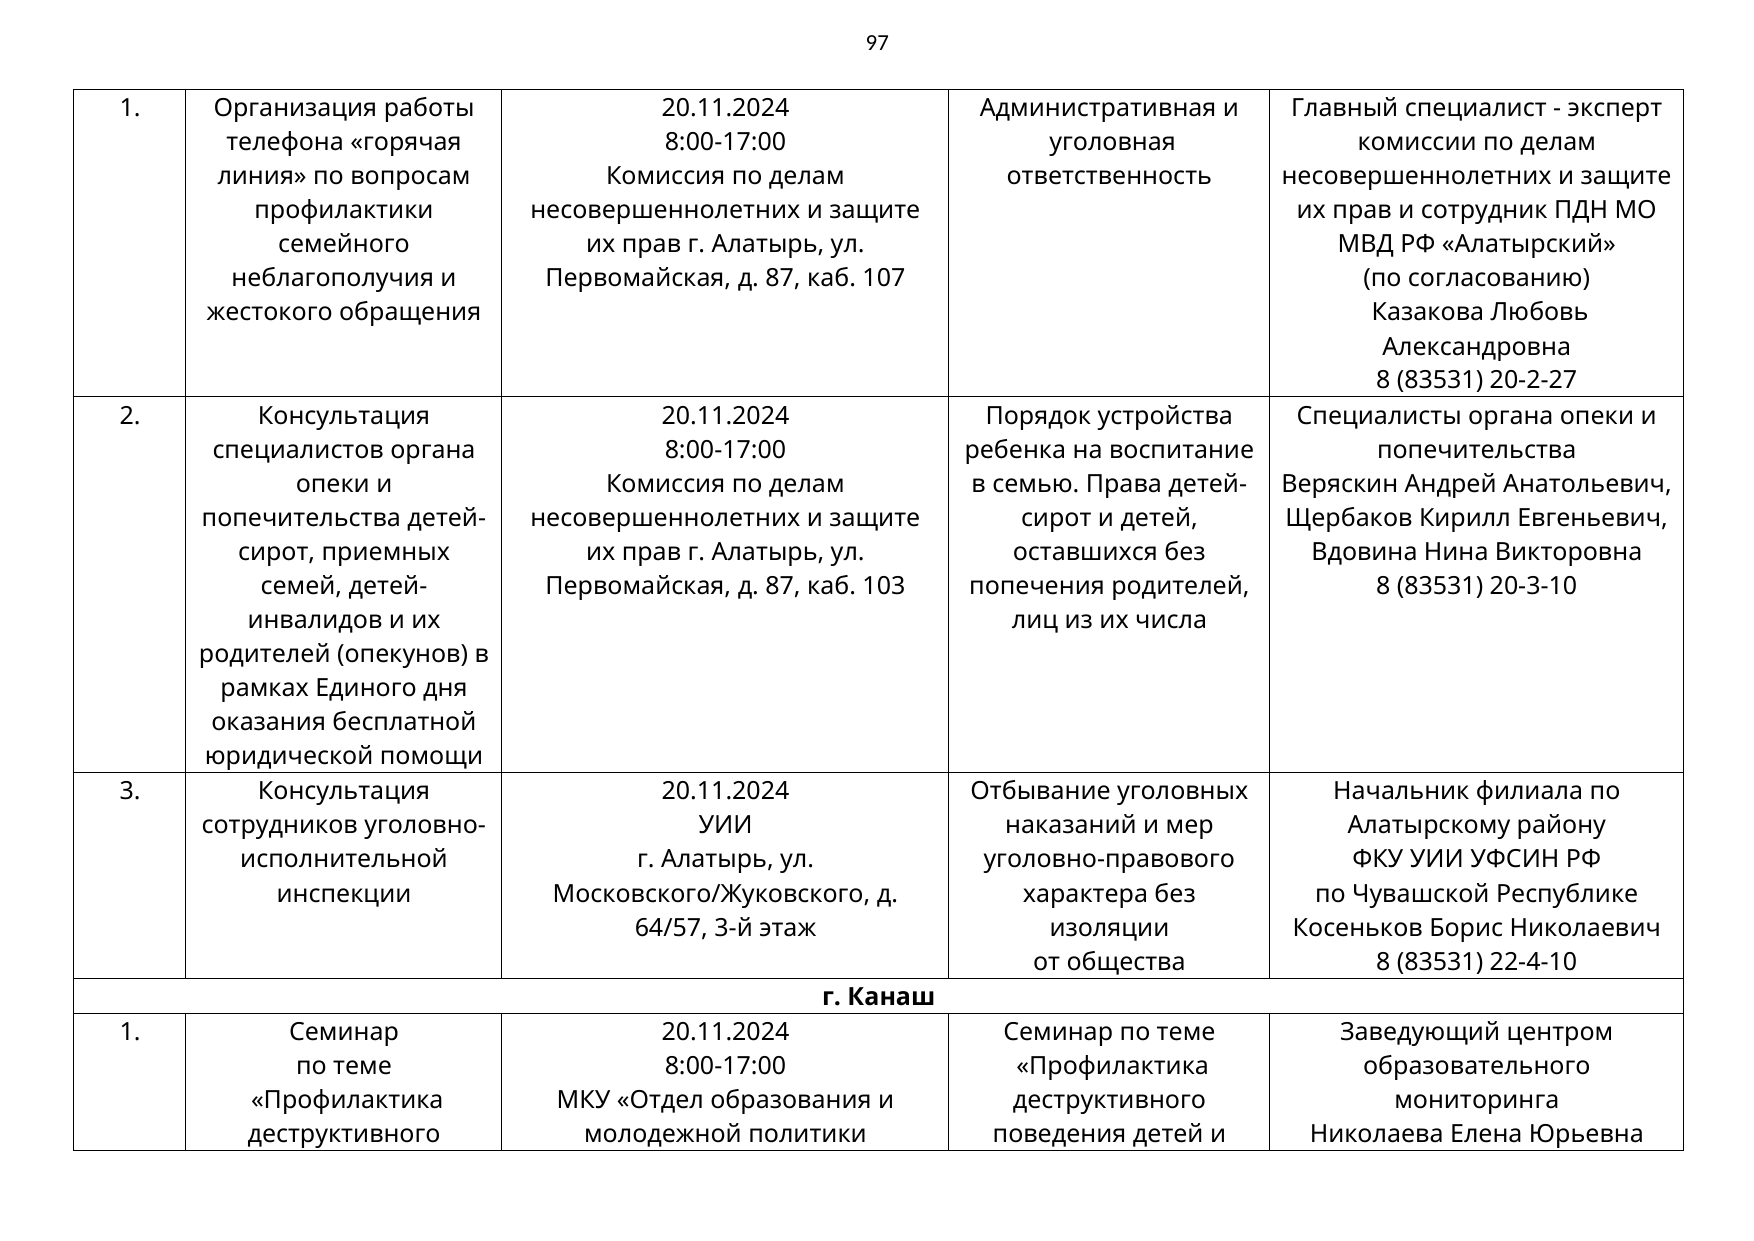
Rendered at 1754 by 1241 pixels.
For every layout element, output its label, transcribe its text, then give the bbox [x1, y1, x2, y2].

table_cell Специалисты органа опеки и попечительства Веряскин Андрей Анатольевич, Щербаков Кирилл Евгеньевич, Вдовина Нина Викторовна 8 (83531) 20-3-10 [1270, 397, 1683, 772]
table_cell Главный специалист - эксперт комиссии по делам несовершеннолетних и защите их прав и сотрудник ПДН МО МВД РФ «Алатырский» (по согласованию) Казакова Любовь Александровна 8 (83531) 20-2-27 [1270, 90, 1683, 396]
table_cell 2. [74, 397, 185, 772]
table_cell г. Канаш [74, 979, 1683, 1012]
table_cell 20.11.2024 8:00-17:00 Комиссия по делам несовершеннолетних и защите их прав г. Алатырь, ул. Первомайская, д. 87, каб. 107 [502, 90, 948, 396]
table_cell Отбывание уголовных наказаний и мер уголовно-правового характера без изоляции от общества [949, 773, 1269, 977]
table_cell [186, 1014, 501, 1150]
table_cell 3. [74, 773, 185, 977]
table_cell Порядок устройства ребенка на воспитание в семью. Права детей-сирот и детей, оставшихся без попечения родителей, лиц из их числа [949, 397, 1269, 772]
table_cell 1. [74, 90, 185, 396]
table_cell 20.11.2024 УИИ г. Алатырь, ул. Московского/Жуковского, д. 64/57, 3-й этаж [502, 773, 948, 977]
table_cell Организация работы телефона «горячая линия» по вопросам профилактики семейного неблагополучия и жестокого обращения [186, 90, 501, 396]
table_cell Консультация сотрудников уголовно-исполнительной инспекции [186, 773, 501, 977]
table_cell Начальник филиала по Алатырскому району ФКУ УИИ УФСИН РФ по Чувашской Республике Косеньков Борис Николаевич 8 (83531) 22-4-10 [1270, 773, 1683, 977]
table_cell 20.11.2024 8:00-17:00 Комиссия по делам несовершеннолетних и защите их прав г. Алатырь, ул. Первомайская, д. 87, каб. 103 [502, 397, 948, 772]
table_cell Административная и уголовная ответственность [949, 90, 1269, 396]
table_cell 1. [74, 1014, 185, 1150]
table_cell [949, 1014, 1269, 1150]
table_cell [1270, 1014, 1683, 1150]
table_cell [502, 1014, 948, 1150]
table_cell Консультация специалистов органа опеки и попечительства детей-сирот, приемных семей, детей-инвалидов и их родителей (опекунов) в рамках Единого дня оказания бесплатной юридической помощи [186, 397, 501, 772]
